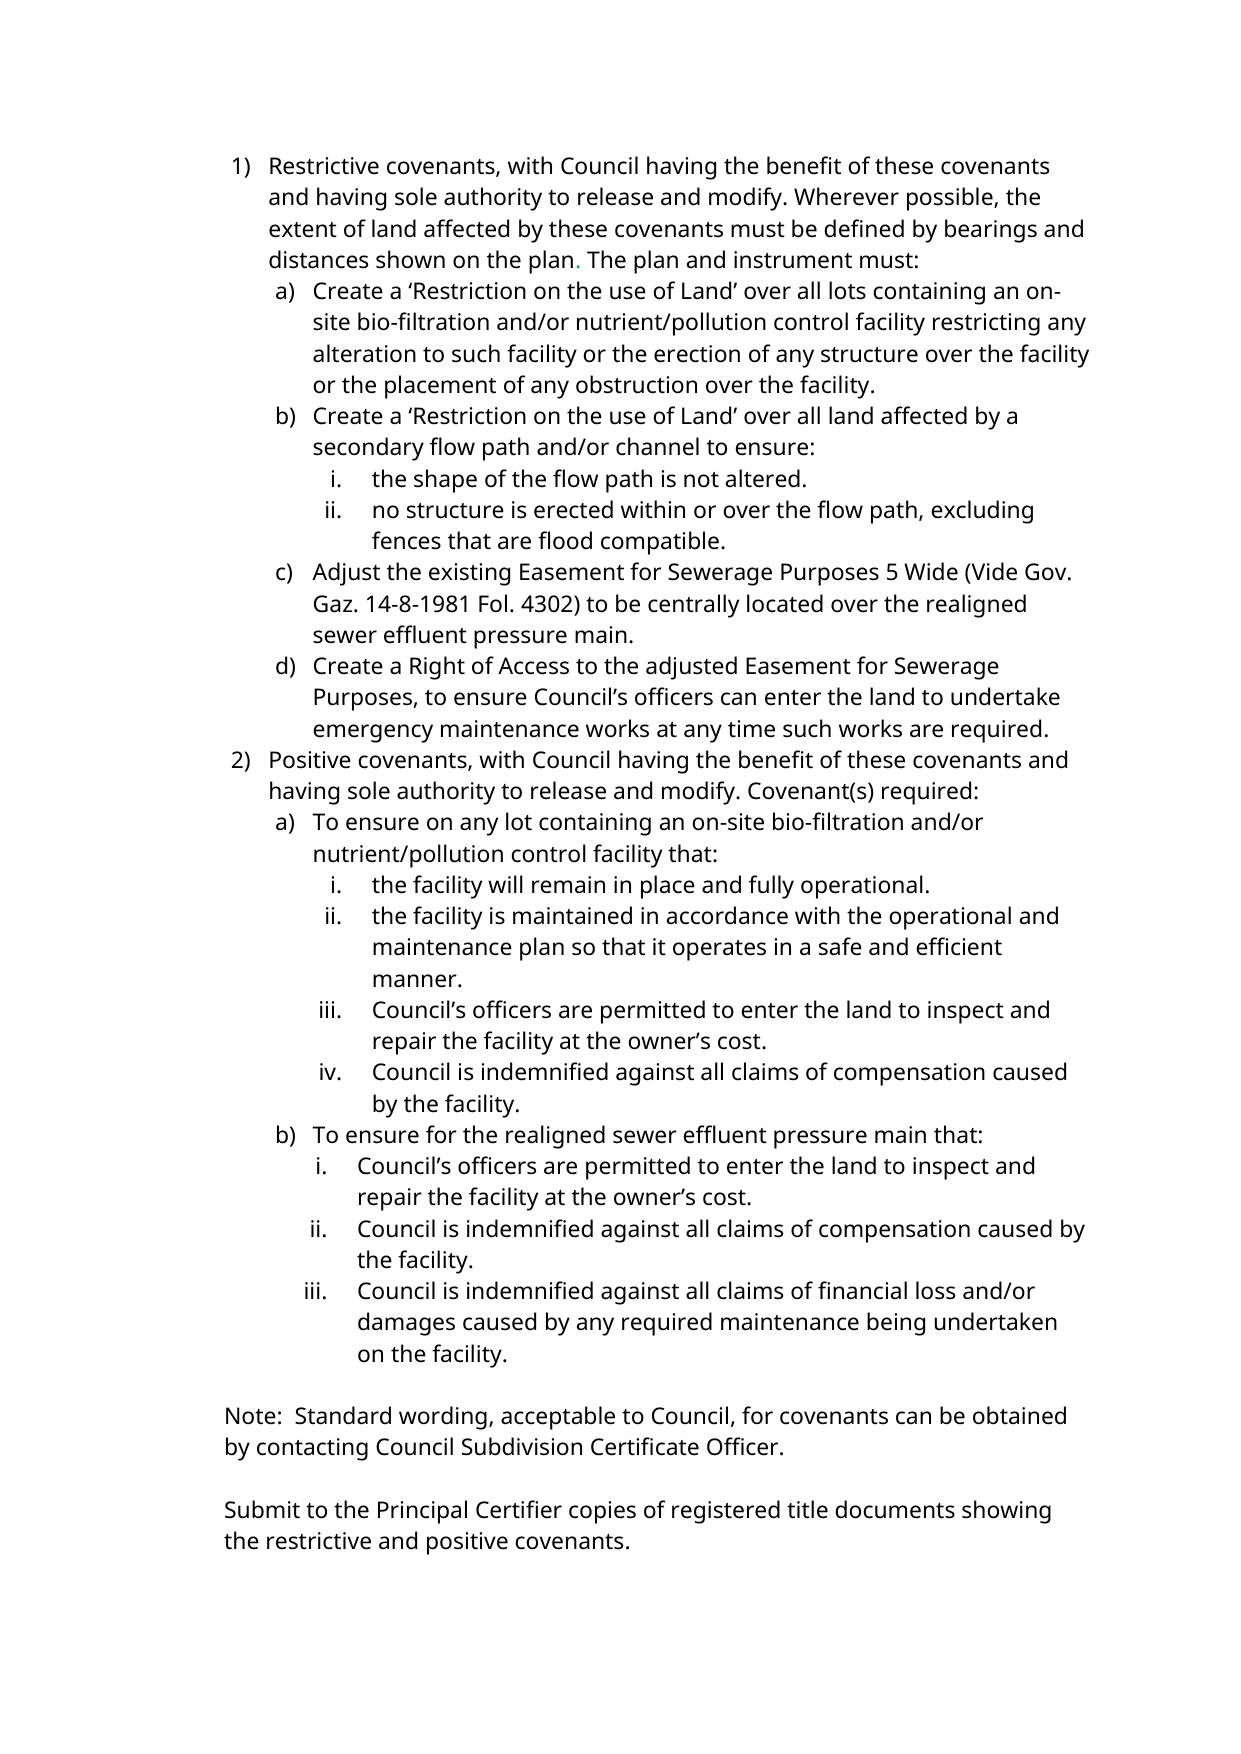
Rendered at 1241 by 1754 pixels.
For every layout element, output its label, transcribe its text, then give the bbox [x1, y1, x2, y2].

list Create a ‘Restriction on the use of Land’ over all lots containing an on-site bio-filtration and/or nutrient/pollution control facility restricting any alteration to such facility or the erection of any structure over the facility or the placement of any obstruction over the facility. [275, 275, 1090, 400]
list the facility will remain in place and fully operational. [342, 869, 1090, 900]
list Council is indemnified against all claims of compensation caused by the facility. [327, 1212, 1090, 1275]
list no structure is erected within or over the flow path, excluding fences that are flood compatible. [342, 494, 1090, 556]
list Council’s officers are permitted to enter the land to inspect and repair the facility at the owner’s cost. [327, 1150, 1090, 1212]
text Submit to the Principal Certifier copies of registered title documents showing the restrictive and positive covenants. [224, 1494, 1090, 1556]
list Restrictive covenants, with Council having the benefit of these covenants and having sole authority to release and modify. Wherever possible, the extent of land affected by these covenants must be defined by bearings and distances shown on the plan. The plan and instrument must: [231, 150, 1090, 275]
list To ensure on any lot containing an on-site bio-filtration and/or nutrient/pollution control facility that: [275, 806, 1090, 869]
list Council is indemnified against all claims of financial loss and/or damages caused by any required maintenance being undertaken on the facility. [327, 1275, 1090, 1369]
list the facility is maintained in accordance with the operational and maintenance plan so that it operates in a safe and efficient manner. [342, 900, 1090, 994]
list Create a ‘Restriction on the use of Land’ over all land affected by a secondary flow path and/or channel to ensure: [275, 400, 1090, 462]
list Council is indemnified against all claims of compensation caused by the facility. [342, 1056, 1090, 1119]
list Adjust the existing Easement for Sewerage Purposes 5 Wide (Vide Gov. Gaz. 14-8-1981 Fol. 4302) to be centrally located over the realigned sewer effluent pressure main. [275, 556, 1090, 650]
list To ensure for the realigned sewer effluent pressure main that: [275, 1119, 1090, 1150]
list Positive covenants, with Council having the benefit of these covenants and having sole authority to release and modify. Covenant(s) required: [231, 744, 1090, 806]
list Council’s officers are permitted to enter the land to inspect and repair the facility at the owner’s cost. [342, 994, 1090, 1056]
list the shape of the flow path is not altered. [342, 462, 1090, 494]
list Create a Right of Access to the adjusted Easement for Sewerage Purposes, to ensure Council’s officers can enter the land to undertake emergency maintenance works at any time such works are required. [275, 650, 1090, 744]
text Note: Standard wording, acceptable to Council, for covenants can be obtained by contacting Council Subdivision Certificate Officer. [224, 1400, 1090, 1462]
